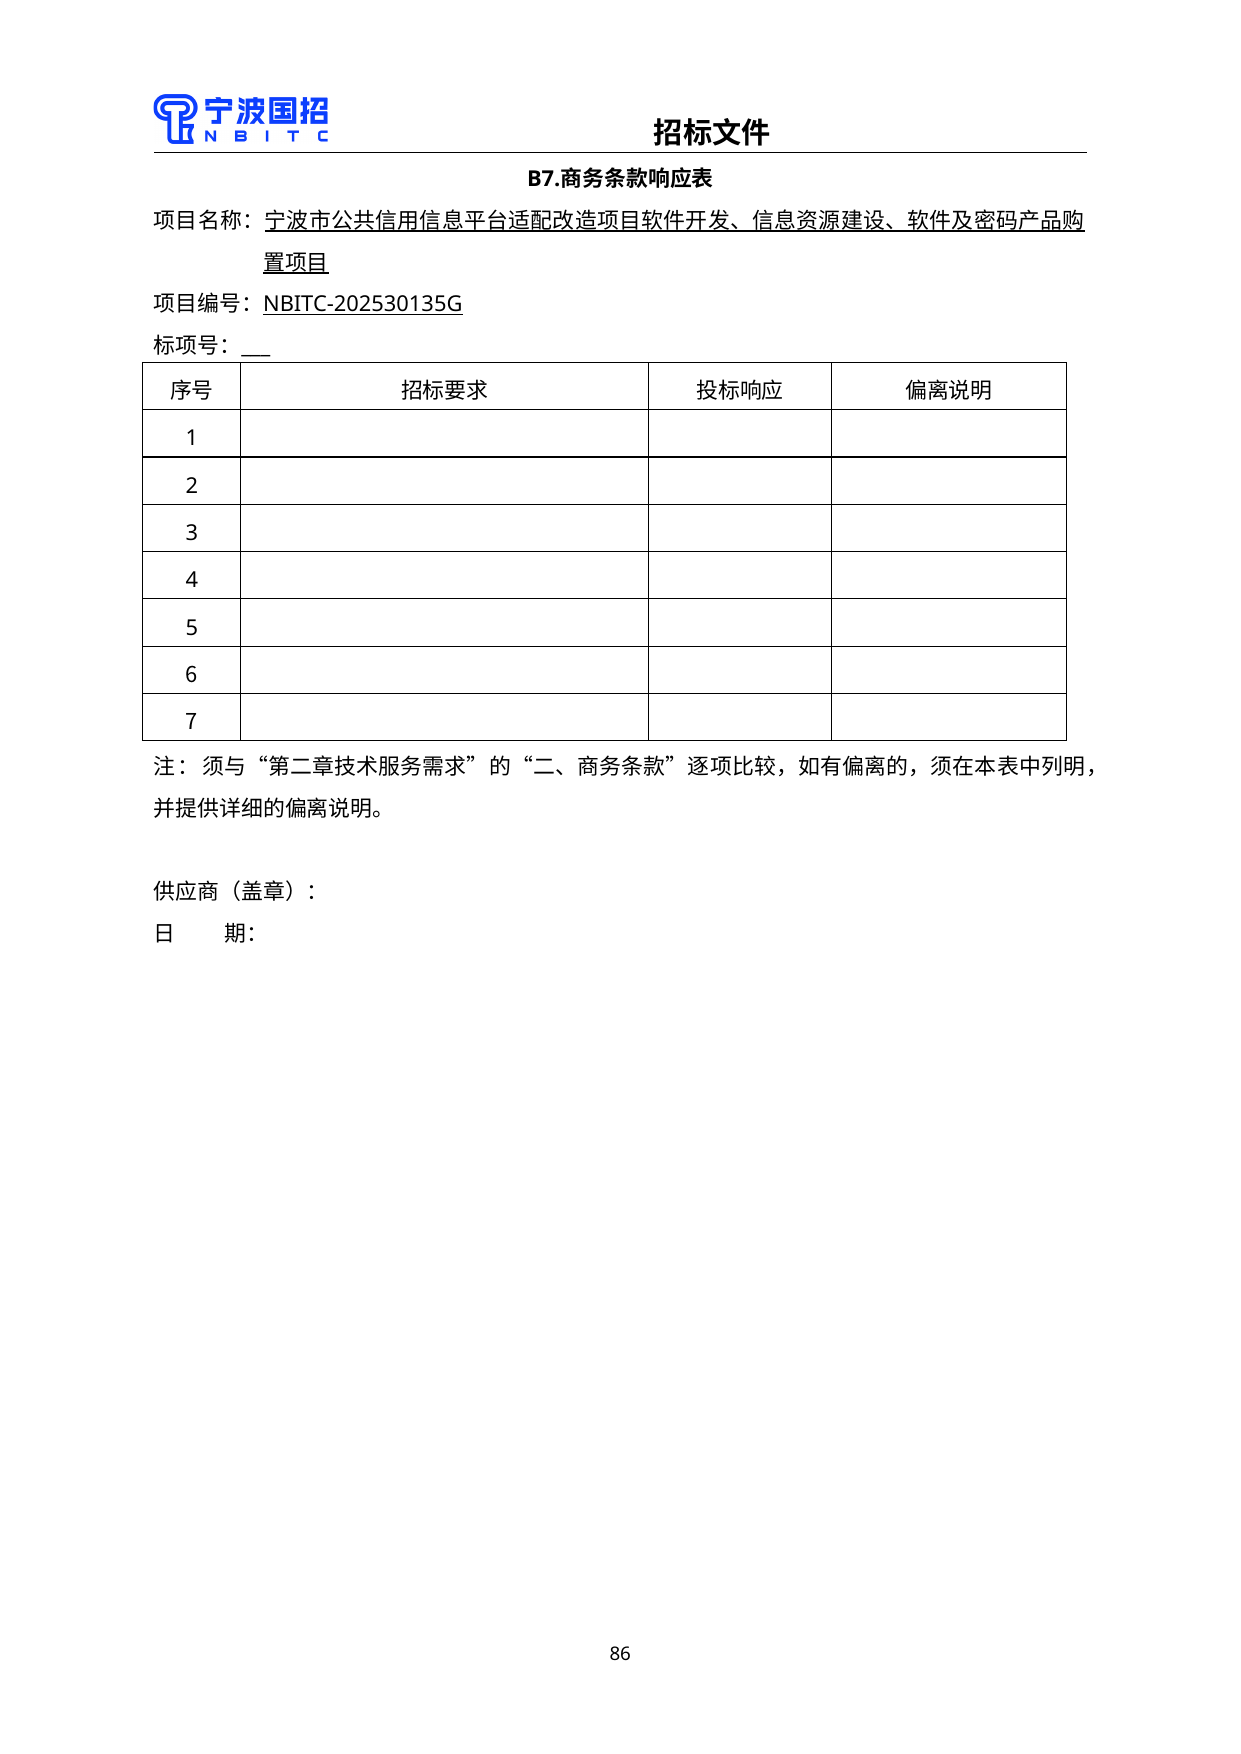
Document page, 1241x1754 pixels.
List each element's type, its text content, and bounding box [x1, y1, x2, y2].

table_cell 4 [143, 552, 240, 598]
table_cell [832, 410, 1066, 456]
picture [153, 94, 328, 144]
table_cell [649, 458, 831, 504]
table_cell 7 [143, 694, 240, 740]
table_header 招标要求 [241, 363, 648, 409]
table_cell [832, 694, 1066, 740]
text 项目名称：宁波市公共信用信息平台适配改造项目软件开发、信息资源建设、软件及密码产品购置项目 [153, 195, 1087, 278]
table_cell [241, 552, 648, 598]
text 供应商（盖章）： [153, 866, 1087, 908]
table_cell [241, 647, 648, 693]
table_header 序号 [143, 363, 240, 409]
table_cell 1 [143, 410, 240, 456]
table_cell [241, 410, 648, 456]
text 日 期：B8.公司资质及证明材料（自拟）； [153, 908, 1087, 949]
table_cell [649, 505, 831, 551]
table_cell [241, 458, 648, 504]
table_cell [832, 647, 1066, 693]
text B7.商务条款响应表 [153, 153, 1087, 195]
table_cell [832, 552, 1066, 598]
table_cell 6 [143, 647, 240, 693]
table_cell 5 [143, 599, 240, 646]
table_cell [649, 599, 831, 646]
table_cell 3 [143, 505, 240, 551]
table_cell [832, 505, 1066, 551]
text 标项号：___ [153, 320, 1087, 362]
table_cell [832, 599, 1066, 646]
table_header 偏离说明 [832, 363, 1066, 409]
text 项目编号：NBITC-202530135G [153, 278, 1087, 320]
text 注：须与“第二章技术服务需求”的“二、商务条款”逐项比较，如有偏离的，须在本表中列明，并提供详细的偏离说明。 [153, 741, 1087, 824]
table_cell 2 [143, 458, 240, 504]
table_cell [649, 694, 831, 740]
table_cell [649, 552, 831, 598]
table_cell [649, 410, 831, 456]
table_cell [649, 647, 831, 693]
table_header 投标响应 [649, 363, 831, 409]
table_cell [832, 458, 1066, 504]
table_cell [241, 599, 648, 646]
table_cell [241, 505, 648, 551]
table_cell [241, 694, 648, 740]
